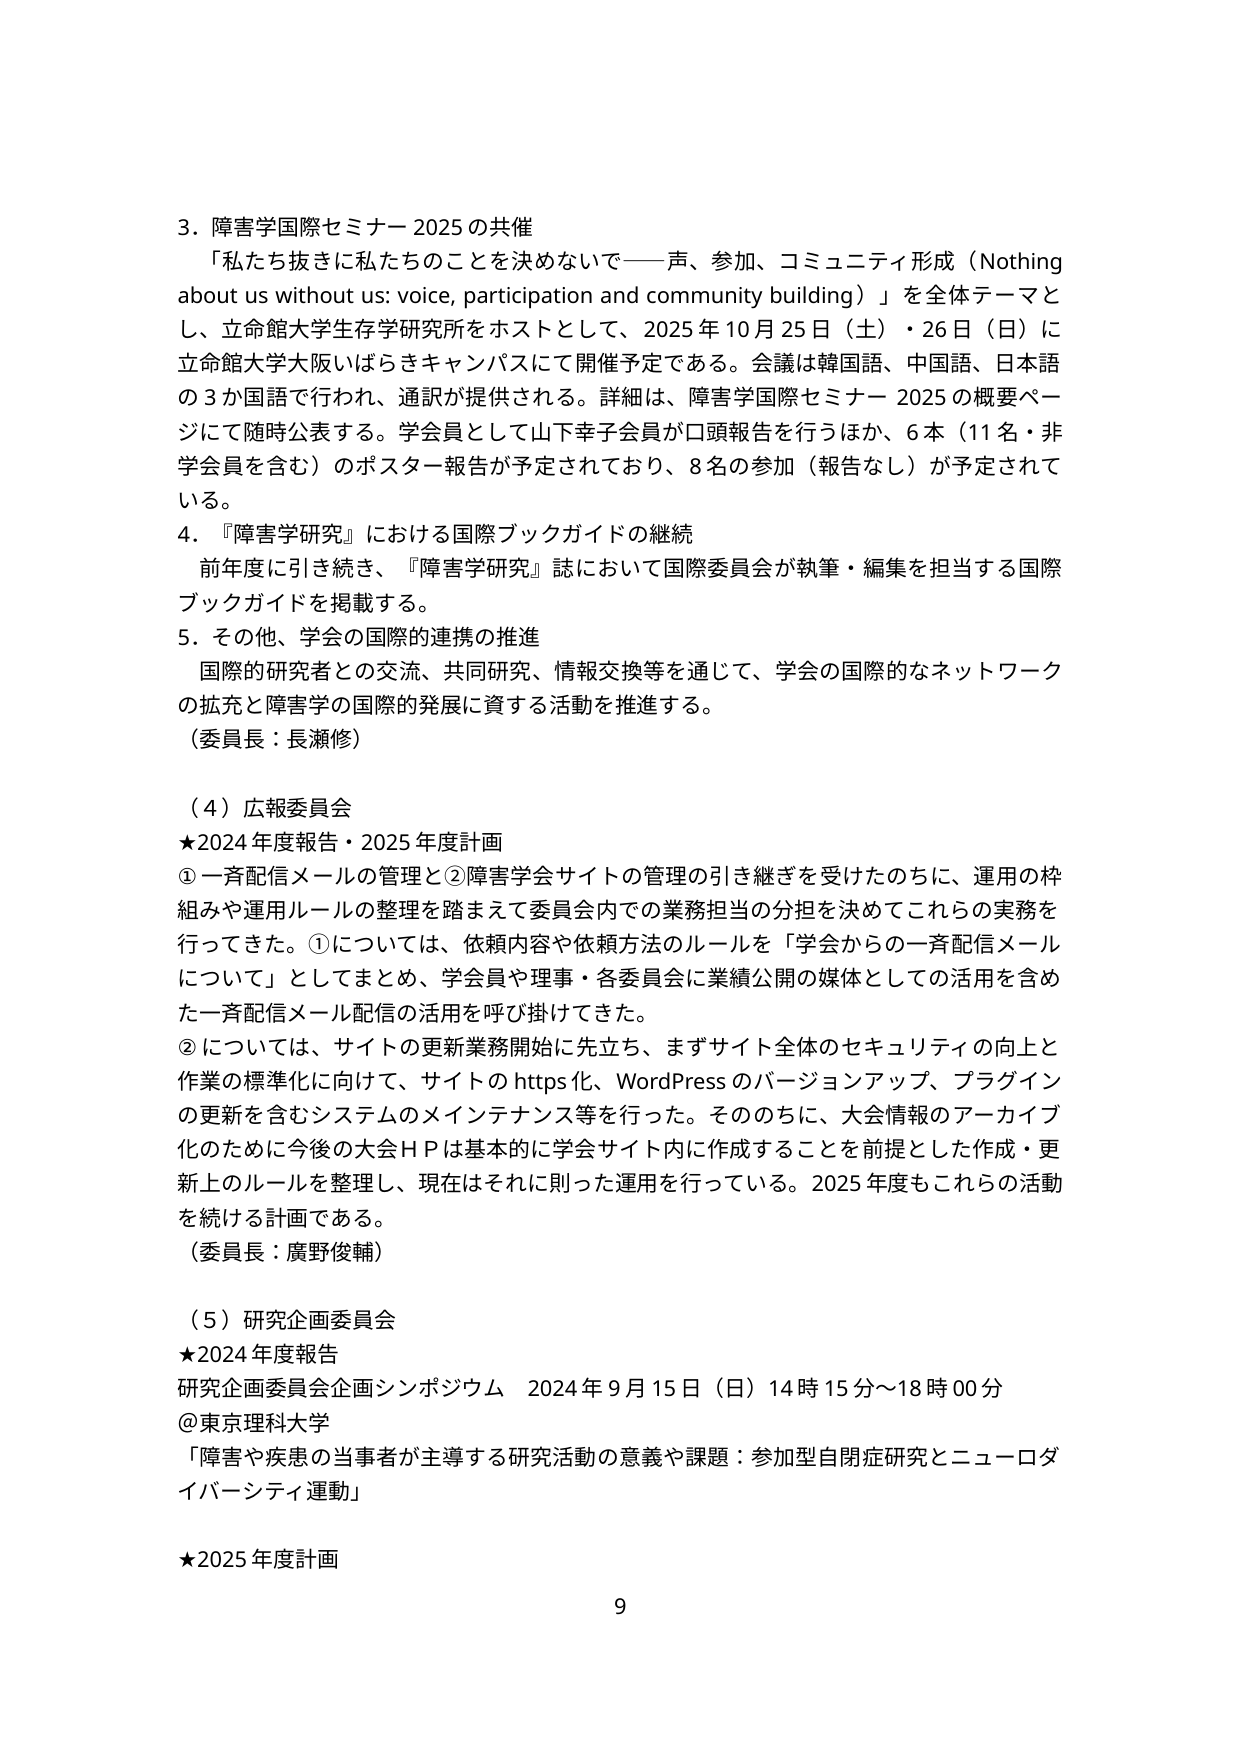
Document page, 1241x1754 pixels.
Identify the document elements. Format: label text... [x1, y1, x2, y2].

text （委員長：廣野俊輔） [177, 1233, 1063, 1268]
text ②については、サイトの更新業務開始に先立ち、まずサイト全体のセキュリティの向上と作業の標準化に向けて、サイトのhttps化、WordPressのバージョンアップ、プラグインの更新を含むシステムのメインテナンス等を行った。そののちに、大会情報のアーカイブ化のために今後の大会ＨＰは基本的に学会サイト内に作成することを前提とした作成・更新上のルールを整理し、現在はそれに則った運用を行っている。2025年度もこれらの活動を続ける計画である。 [177, 1028, 1063, 1233]
text ＠東京理科大学 [177, 1404, 1063, 1438]
text 国際的研究者との交流、共同研究、情報交換等を通じて、学会の国際的なネットワークの拡充と障害学の国際的発展に資する活動を推進する。 [177, 653, 1063, 721]
text 4．『障害学研究』における国際ブックガイドの継続 [177, 516, 1063, 550]
text （５）研究企画委員会 [177, 1302, 1063, 1336]
text （委員長：長瀬修） [177, 721, 1063, 755]
text ★2024年度報告・2025年度計画 [177, 823, 1063, 858]
text 前年度に引き続き、『障害学研究』誌において国際委員会が執筆・編集を担当する国際ブックガイドを掲載する。 [177, 550, 1063, 618]
text 3．障害学国際セミナー2025の共催 [177, 208, 1063, 243]
text 「私たち抜きに私たちのことを決めないで――声、参加、コミュニティ形成（Nothing about us without us: voice, participation and community building）」を全体テーマとし、立命館大学生存学研究所をホストとして、2025年10月25日（土）・26日（日）に立命館大学大阪いばらきキャンパスにて開催予定である。会議は韓国語、中国語、日本語の3か国語で行われ、通訳が提供される。詳細は、障害学国際セミナー2025の概要ページにて随時公表する。学会員として山下幸子会員が口頭報告を行うほか、6本（11名・非学会員を含む）のポスター報告が予定されており、8名の参加（報告なし）が予定されている。 [177, 243, 1063, 516]
text ★2024年度報告 [177, 1336, 1063, 1370]
text ①一斉配信メールの管理と②障害学会サイトの管理の引き継ぎを受けたのちに、運用の枠組みや運用ルールの整理を踏まえて委員会内での業務担当の分担を決めてこれらの実務を行ってきた。①については、依頼内容や依頼方法のルールを「学会からの一斉配信メールについて」としてまとめ、学会員や理事・各委員会に業績公開の媒体としての活用を含めた一斉配信メール配信の活用を呼び掛けてきた。 [177, 858, 1063, 1028]
text 研究企画委員会企画シンポジウム 2024年9月15日（日）14時15分～18時00分 [177, 1370, 1063, 1404]
text 5．その他、学会の国際的連携の推進 [177, 618, 1063, 653]
text ★2025年度計画 [177, 1541, 1063, 1575]
text 「障害や疾患の当事者が主導する研究活動の意義や課題：参加型自閉症研究とニューロダイバーシティ運動」 [177, 1438, 1063, 1507]
text （４）広報委員会 [177, 789, 1063, 823]
